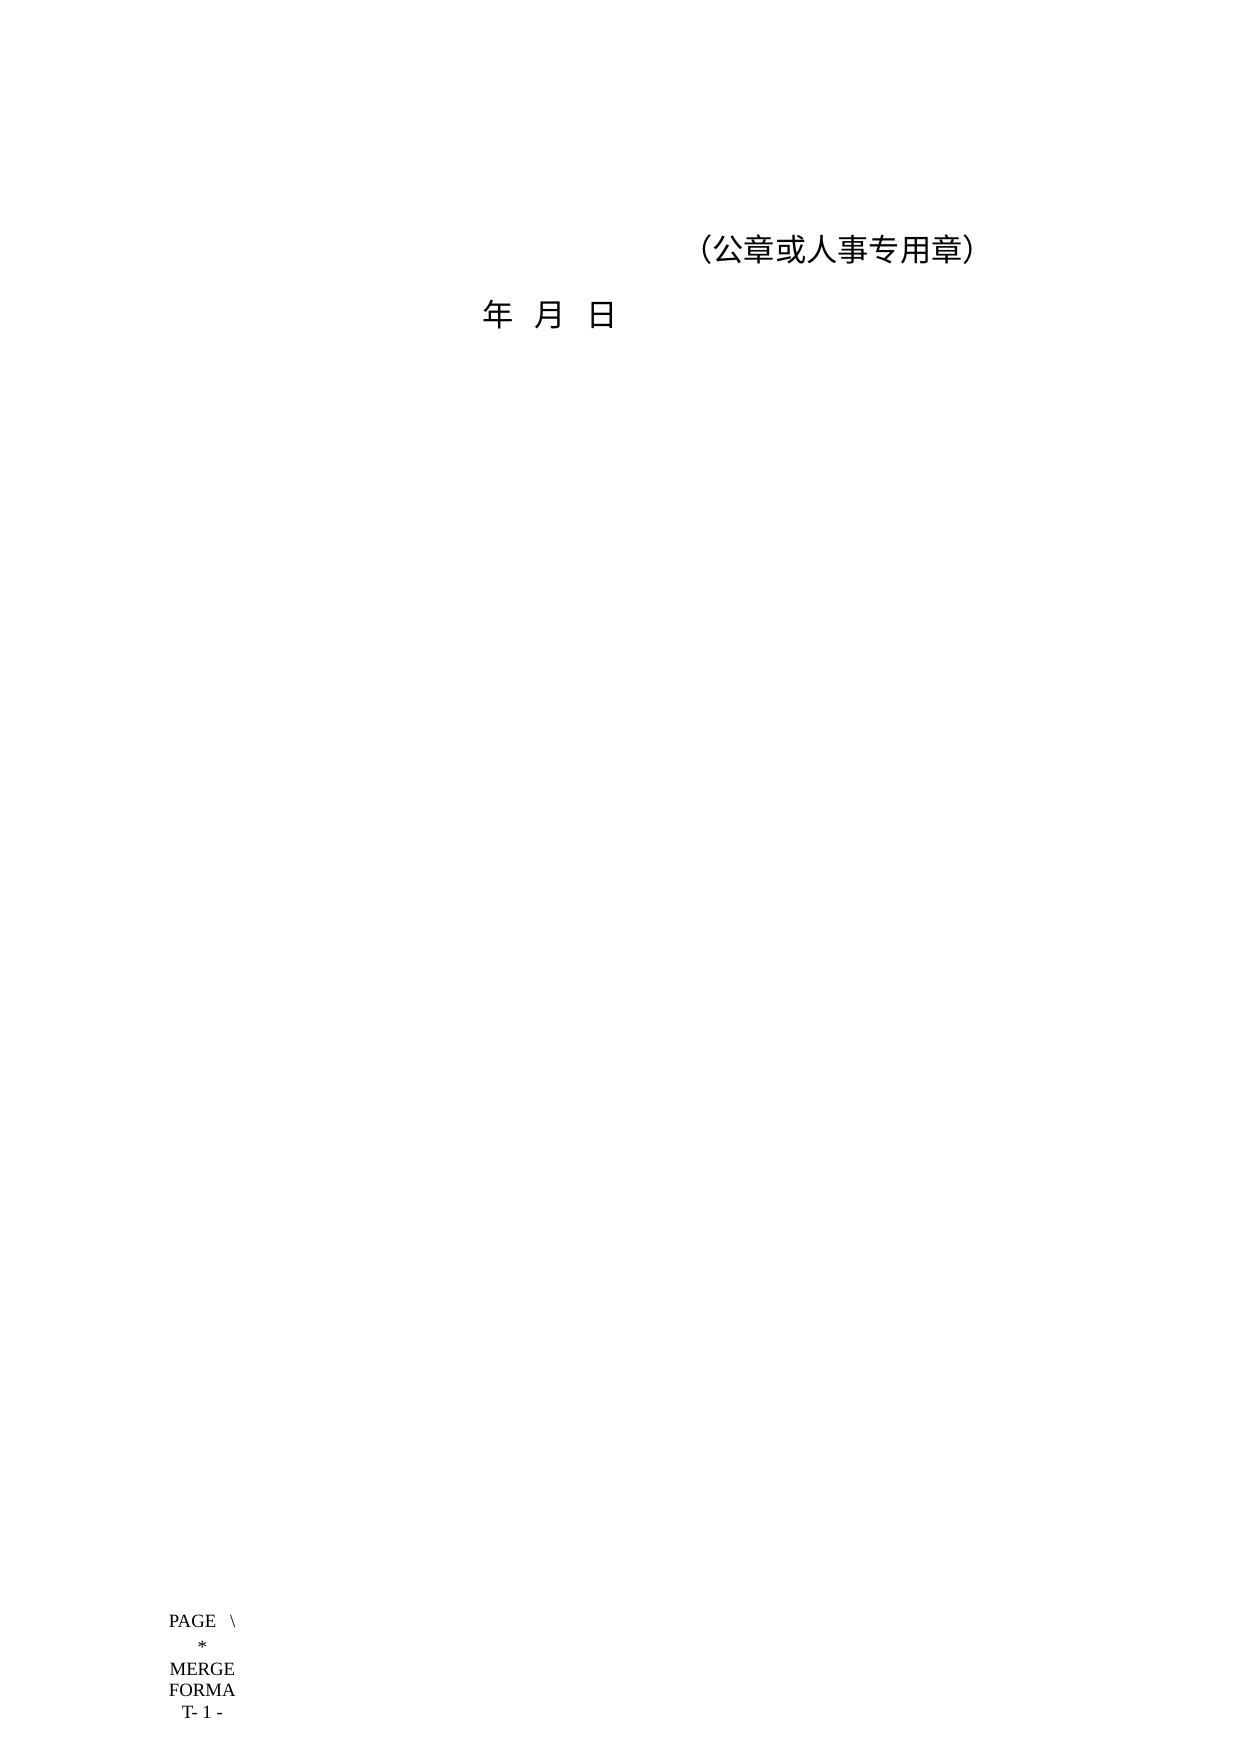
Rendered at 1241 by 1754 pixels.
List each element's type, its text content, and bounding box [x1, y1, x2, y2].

text （公章或人事专用章） [165, 215, 1087, 280]
text 年 月 日 [165, 280, 1087, 345]
